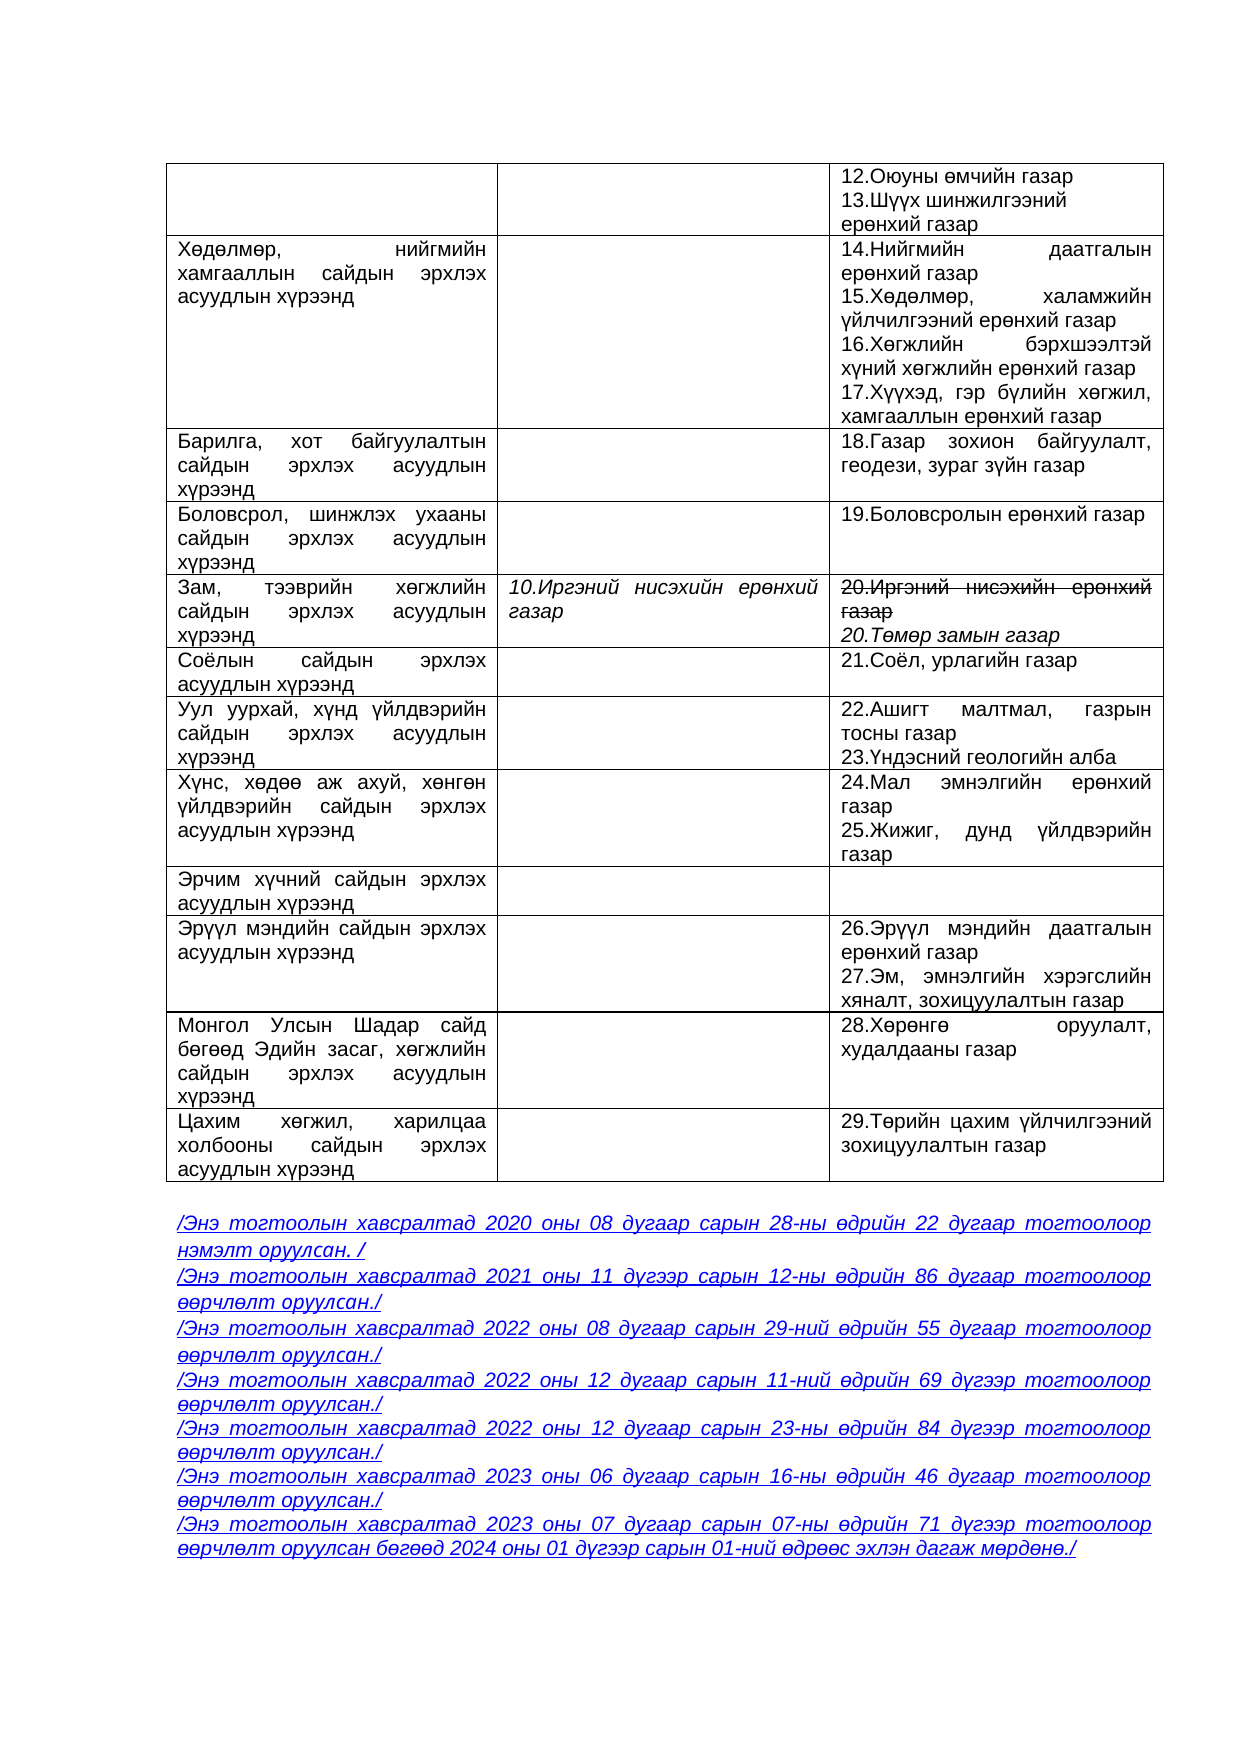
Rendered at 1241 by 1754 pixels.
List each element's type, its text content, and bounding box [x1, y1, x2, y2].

text /Энэ тогтоолын хавсралтад 2022 оны 12 дугаар сарын 23-ны өдрийн 84 дүгээр тогтоолоор өөрчлөлт оруулсан./ [177, 1416, 1151, 1437]
text /Энэ тогтоолын хавсралтад 2023 оны 07 дугаар сарын 07-ны өдрийн 71 дүгээр тогтоолоор өөрчлөлт оруулсан бөгөөд 2024 оны 01 дүгээр сарын 01-ний өдрөөс эхлэн дагаж мөрдөнө./ [177, 1512, 1151, 1533]
table_cell 14.Нийгмийн даатгалын ерөнхий газар 15.Хөдөлмөр, халамжийн үйлчилгээний ерөнхий газар 16.Хөгжлийн бэрхшээлтэй хүний хөгжлийн ерөнхий газар 17.Хүүхэд, гэр бүлийн хөгжил, хамгааллын ерөнхий газар [830, 236, 1163, 428]
text /Энэ тогтоолын хавсралтад 2023 оны 06 дугаар сарын 16-ны өдрийн 46 дугаар тогтоолоор өөрчлөлт оруулсан./ [177, 1464, 1151, 1485]
table_cell Монгол Улсын Шадар сайд бөгөөд Эдийн засаг, хөгжлийн сайдын эрхлэх асуудлын хүрээнд [167, 1013, 497, 1108]
table_cell Уул уурхай, хүнд үйлдвэрийн сайдын эрхлэх асуудлын хүрээнд [167, 697, 497, 769]
table_cell 22.Ашигт малтмал, газрын тосны газар 23.Үндэсний геологийн алба [830, 697, 1163, 769]
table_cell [830, 164, 1163, 235]
text /Энэ тогтоолын хавсралтад 2023 оны 06 дугаар сарын 16-ны өдрийн 46 дугаар тогтоолоор өөрчлөлт оруулсан./ [177, 1486, 1151, 1512]
table_cell [498, 1013, 829, 1108]
text /Энэ тогтоолын хавсралтад 2022 оны 12 дугаар сарын 11-ний өдрийн 69 дүгээр тогтоолоор өөрчлөлт оруулсан./ [177, 1368, 1151, 1389]
table_cell Цахим хөгжил, харилцаа холбооны сайдын эрхлэх асуудлын хүрээнд [167, 1109, 497, 1181]
table_cell 24.Мал эмнэлгийн ерөнхий газар 25.Жижиг, дунд үйлдвэрийн газар [830, 770, 1163, 866]
table_cell [498, 1109, 829, 1181]
table_cell 26.Эрүүл мэндийн даатгалын ерөнхий газар 27.Эм, эмнэлгийн хэрэгслийн хяналт, зохицуулалтын газар [830, 916, 1163, 1011]
text /Энэ тогтоолын хавсралтад 2022 оны 12 дугаар сарын 11-ний өдрийн 69 дүгээр тогтоолоор өөрчлөлт оруулсан./ [177, 1390, 1151, 1416]
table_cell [167, 164, 497, 235]
text /Энэ тогтоолын хавсралтад 2020 оны 08 дугаар сарын 28-ны өдрийн 22 дугаар тогтоолоор нэмэлт оруулсан. / [177, 1233, 1151, 1263]
table_cell 10.Иргэний нисэхийн ерөнхий газар [498, 575, 829, 647]
text /Энэ тогтоолын хавсралтад 2022 оны 08 дугаар сарын 29-ний өдрийн 55 дугаар тогтоолоор өөрчлөлт оруулсан./ [177, 1338, 1151, 1368]
table_cell 29.Төрийн цахим үйлчилгээний зохицуулалтын газар [830, 1109, 1163, 1181]
table_cell Хүнс, хөдөө аж ахуй, хөнгөн үйлдвэрийн сайдын эрхлэх асуудлын хүрээнд [167, 770, 497, 866]
table_cell Зам, тээврийн хөгжлийн сайдын эрхлэх асуудлын хүрээнд [167, 575, 497, 647]
text /Энэ тогтоолын хавсралтад 2022 оны 08 дугаар сарын 29-ний өдрийн 55 дугаар тогтоолоор өөрчлөлт оруулсан./ [177, 1316, 1151, 1337]
table_cell Барилга, хот байгуулалтын сайдын эрхлэх асуудлын хүрээнд [167, 429, 497, 501]
table_cell [498, 429, 829, 501]
table_cell [498, 697, 829, 769]
text /Энэ тогтоолын хавсралтад 2021 оны 11 дүгээр сарын 12-ны өдрийн 86 дугаар тогтоолоор өөрчлөлт оруулсан./ [177, 1263, 1151, 1284]
table_cell Хөдөлмөр, нийгмийн хамгааллын сайдын эрхлэх асуудлын хүрээнд [167, 236, 497, 428]
table_cell 28.Хөрөнгө оруулалт, худалдааны газар [830, 1013, 1163, 1108]
table_cell Эрчим хүчний сайдын эрхлэх асуудлын хүрээнд [167, 867, 497, 914]
text /Энэ тогтоолын хавсралтад 2020 оны 08 дугаар сарын 28-ны өдрийн 22 дугаар тогтоолоор нэмэлт оруулсан. / [177, 1211, 1151, 1232]
text /Энэ тогтоолын хавсралтад 2023 оны 07 дугаар сарын 07-ны өдрийн 71 дүгээр тогтоолоор өөрчлөлт оруулсан бөгөөд 2024 оны 01 дүгээр сарын 01-ний өдрөөс эхлэн дагаж мөрдөнө./ [177, 1534, 1151, 1560]
table_cell Боловсрол, шинжлэх ухааны сайдын эрхлэх асуудлын хүрээнд [167, 502, 497, 574]
table_cell [498, 916, 829, 1011]
text /Энэ тогтоолын хавсралтад 2022 оны 12 дугаар сарын 23-ны өдрийн 84 дүгээр тогтоолоор өөрчлөлт оруулсан./ [177, 1438, 1151, 1464]
table_cell [498, 648, 829, 696]
table_cell 18.Газар зохион байгуулалт, геодези, зураг зүйн газар [830, 429, 1163, 501]
table_cell 19.Боловсролын ерөнхий газар [830, 502, 1163, 574]
table_cell [830, 867, 1163, 914]
table_cell [498, 502, 829, 574]
table_cell 21.Соёл, урлагийн газар [830, 648, 1163, 696]
table_cell Соёлын сайдын эрхлэх асуудлын хүрээнд [167, 648, 497, 696]
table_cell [498, 164, 829, 235]
table_cell [498, 236, 829, 428]
text /Энэ тогтоолын хавсралтад 2021 оны 11 дүгээр сарын 12-ны өдрийн 86 дугаар тогтоолоор өөрчлөлт оруулсан./ [177, 1286, 1151, 1316]
table_cell [498, 770, 829, 866]
table_cell Эрүүл мэндийн сайдын эрхлэх асуудлын хүрээнд [167, 916, 497, 1011]
table_cell 20.Иргэний нисэхийн ерөнхий газар 20.Төмөр замын газар [830, 575, 1163, 647]
table_cell [498, 867, 829, 914]
